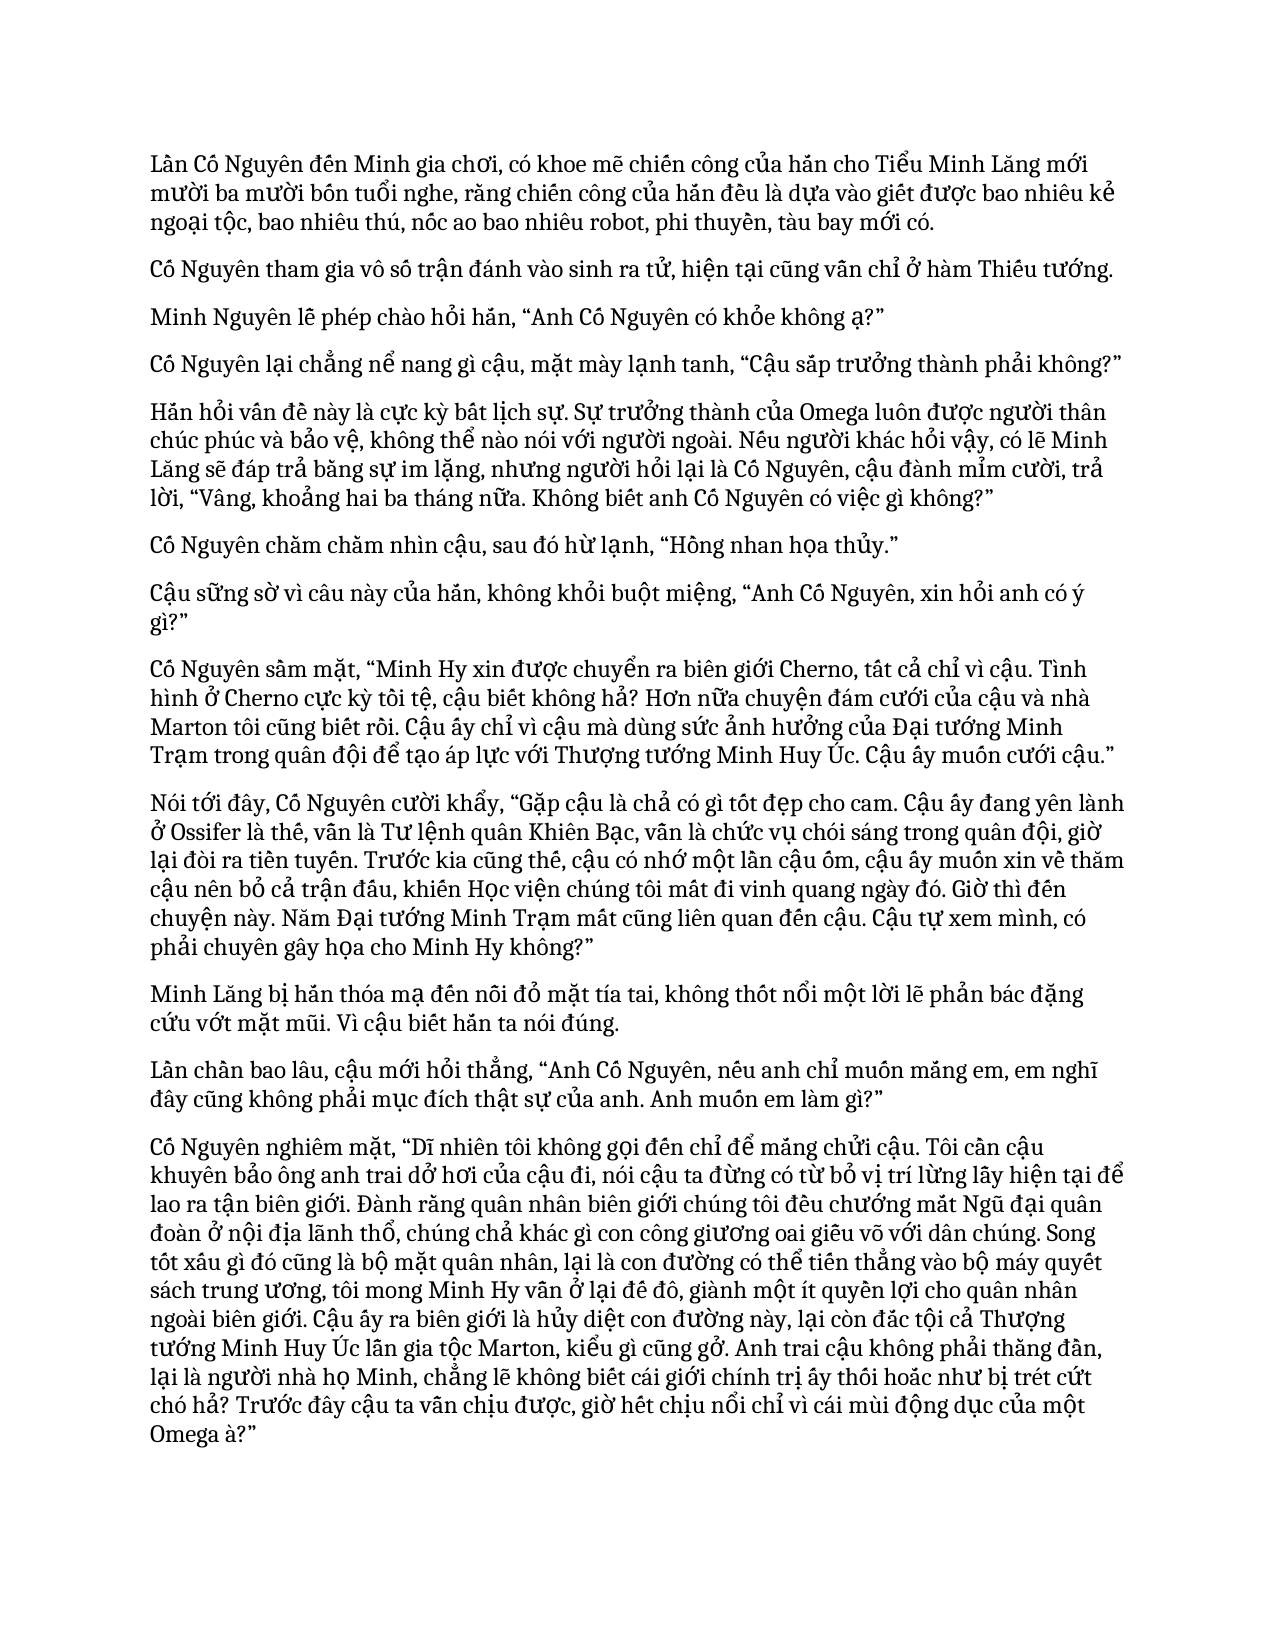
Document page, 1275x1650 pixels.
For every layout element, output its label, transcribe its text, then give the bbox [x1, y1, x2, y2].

text Minh Lăng bị hắn thóa mạ đến nỗi đỏ mặt tía tai, không thốt nổi một lời lẽ phản bác đặng cứu vớt mặt mũi. Vì cậu biết hắn ta nói đúng. [150, 980, 1125, 1037]
text Nói tới đây, Cố Nguyên cười khẩy, “Gặp cậu là chả có gì tốt đẹp cho cam. Cậu ấy đang yên lành ở Ossifer là thế, vẫn là Tư lệnh quân Khiên Bạc, vẫn là chức vụ chói sáng trong quân đội, giờ lại đòi ra tiền tuyến. Trước kia cũng thế, cậu có nhớ một lần cậu ốm, cậu ấy muốn xin về thăm cậu nên bỏ cả trận đấu, khiến Học viện chúng tôi mất đi vinh quang ngày đó. Giờ thì đến chuyện này. Năm Đại tướng Minh Trạm mất cũng liên quan đến cậu. Cậu tự xem mình, có phải chuyên gây họa cho Minh Hy không?” [150, 789, 1125, 961]
text Hắn hỏi vấn đề này là cực kỳ bất lịch sự. Sự trưởng thành của Omega luôn được người thân chúc phúc và bảo vệ, không thể nào nói với người ngoài. Nếu người khác hỏi vậy, có lẽ Minh Lăng sẽ đáp trả bằng sự im lặng, nhưng người hỏi lại là Cố Nguyên, cậu đành mỉm cười, trả lời, “Vâng, khoảng hai ba tháng nữa. Không biết anh Cố Nguyên có việc gì không?” [150, 397, 1125, 512]
text Minh Nguyên lễ phép chào hỏi hắn, “Anh Cố Nguyên có khỏe không ạ?” [150, 302, 1125, 331]
text Cố Nguyên nghiêm mặt, “Dĩ nhiên tôi không gọi đến chỉ để mắng chửi cậu. Tôi cần cậu khuyên bảo ông anh trai dở hơi của cậu đi, nói cậu ta đừng có từ bỏ vị trí lừng lẫy hiện tại để lao ra tận biên giới. Đành rằng quân nhân biên giới chúng tôi đều chướng mắt Ngũ đại quân đoàn ở nội địa lãnh thổ, chúng chả khác gì con công giương oai giễu võ với dân chúng. Song tốt xấu gì đó cũng là bộ mặt quân nhân, lại là con đường có thể tiến thẳng vào bộ máy quyết sách trung ương, tôi mong Minh Hy vẫn ở lại đế đô, giành một ít quyền lợi cho quân nhân ngoài biên giới. Cậu ấy ra biên giới là hủy diệt con đường này, lại còn đắc tội cả Thượng tướng Minh Huy Úc lẫn gia tộc Marton, kiểu gì cũng gở. Anh trai cậu không phải thằng đần, lại là người nhà họ Minh, chẳng lẽ không biết cái giới chính trị ấy thối hoắc như bị trét cứt chó hả? Trước đây cậu ta vẫn chịu được, giờ hết chịu nổi chỉ vì cái mùi động dục của một Omega à?” [150, 1132, 1125, 1449]
text Cố Nguyên sầm mặt, “Minh Hy xin được chuyển ra biên giới Cherno, tất cả chỉ vì cậu. Tình hình ở Cherno cực kỳ tồi tệ, cậu biết không hả? Hơn nữa chuyện đám cưới của cậu và nhà Marton tôi cũng biết rồi. Cậu ấy chỉ vì cậu mà dùng sức ảnh hưởng của Đại tướng Minh Trạm trong quân đội để tạo áp lực với Thượng tướng Minh Huy Úc. Cậu ấy muốn cưới cậu.” [150, 655, 1125, 770]
text Lần Cố Nguyên đến Minh gia chơi, có khoe mẽ chiến công của hắn cho Tiểu Minh Lăng mới mười ba mười bốn tuổi nghe, rằng chiến công của hắn đều là dựa vào giết được bao nhiêu kẻ ngoại tộc, bao nhiêu thú, nốc ao bao nhiêu robot, phi thuyền, tàu bay mới có. [150, 150, 1125, 236]
text Cố Nguyên chằm chằm nhìn cậu, sau đó hừ lạnh, “Hồng nhan họa thủy.” [150, 531, 1125, 560]
text Cậu sững sờ vì câu này của hắn, không khỏi buột miệng, “Anh Cố Nguyên, xin hỏi anh có ý gì?” [150, 579, 1125, 636]
text Cố Nguyên tham gia vô số trận đánh vào sinh ra tử, hiện tại cũng vẫn chỉ ở hàm Thiếu tướng. [150, 255, 1125, 284]
text Cố Nguyên lại chẳng nể nang gì cậu, mặt mày lạnh tanh, “Cậu sắp trưởng thành phải không?” [150, 350, 1125, 379]
text Lần chần bao lâu, cậu mới hỏi thẳng, “Anh Cố Nguyên, nếu anh chỉ muốn mắng em, em nghĩ đây cũng không phải mục đích thật sự của anh. Anh muốn em làm gì?” [150, 1056, 1125, 1114]
